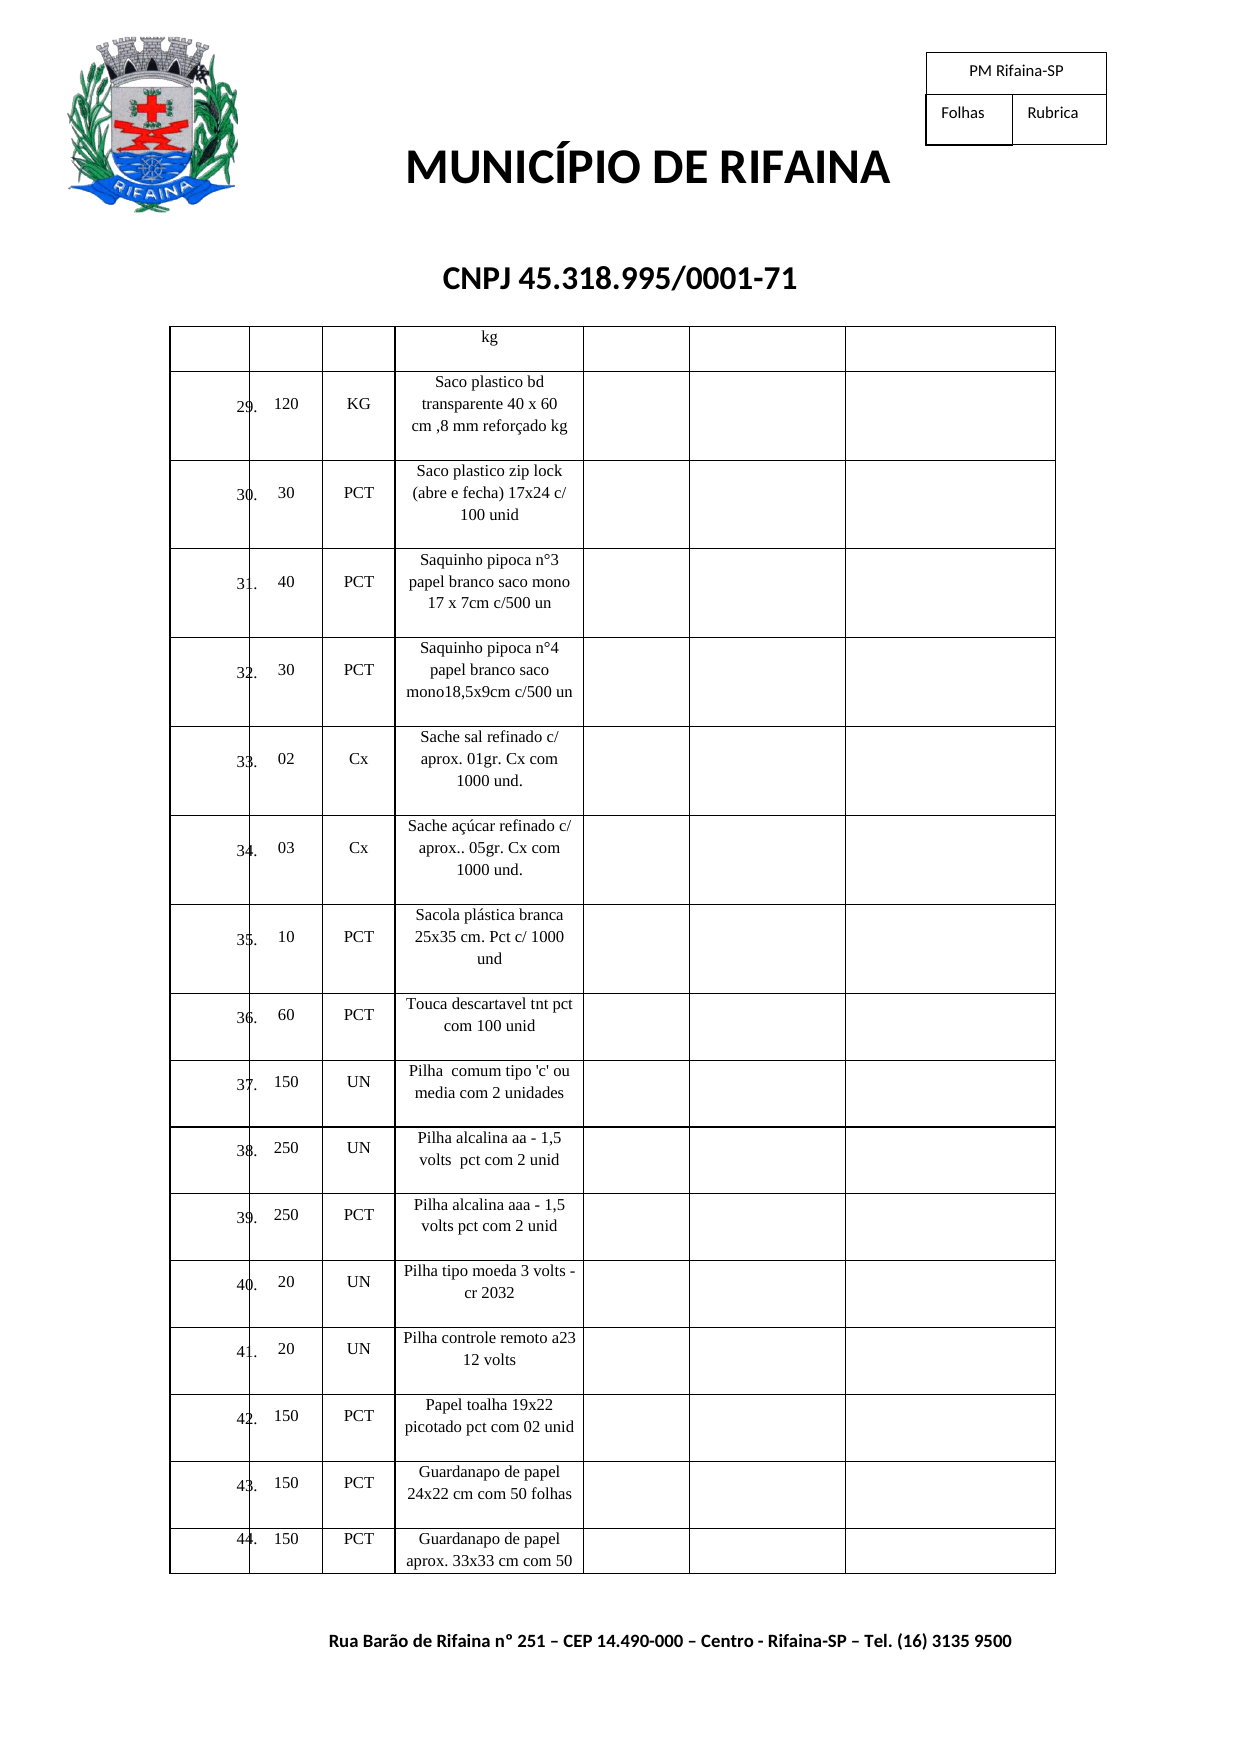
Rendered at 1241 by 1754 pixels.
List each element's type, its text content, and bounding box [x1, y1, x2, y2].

table_cell [846, 1128, 1055, 1193]
table_cell [771, 372, 845, 459]
table_cell UN [323, 1128, 394, 1193]
table_cell Saquinho pipoca n°3 papel branco saco mono 17 x 7cm c/500 un [396, 549, 583, 637]
table_cell Sache açúcar refinado c/ aprox.. 05gr. Cx com 1000 und. [396, 816, 583, 904]
table_cell [846, 727, 1055, 815]
table_cell [171, 1328, 249, 1394]
table_cell Cx [323, 727, 394, 815]
table_cell [846, 372, 1055, 459]
table_cell [690, 327, 771, 371]
table_cell [771, 327, 845, 371]
table_cell [171, 905, 249, 993]
table_cell 30 [250, 638, 322, 726]
table_cell KG [323, 372, 394, 459]
table_cell [771, 1462, 845, 1528]
table_cell [171, 372, 249, 459]
table_cell [690, 1128, 771, 1193]
table_cell Cx [323, 816, 394, 904]
table_cell [690, 1462, 771, 1528]
table_cell [771, 549, 845, 637]
table_cell [690, 1061, 771, 1126]
table_cell Pilha comum tipo 'c' ou media com 2 unidades [396, 1061, 583, 1126]
table_cell [171, 816, 249, 904]
table_cell [846, 638, 1055, 726]
table_cell [584, 1328, 689, 1394]
table_cell 150 [250, 1061, 322, 1126]
table_cell [171, 327, 249, 371]
table_cell [584, 1529, 689, 1572]
table_cell PCT [323, 549, 394, 637]
table_cell [846, 1261, 1055, 1327]
table_cell [171, 994, 249, 1059]
table_cell [171, 1261, 249, 1327]
table_cell [846, 1194, 1055, 1260]
table_cell [846, 1328, 1055, 1394]
table_cell [584, 727, 689, 815]
table_cell [690, 1261, 771, 1327]
table_cell PCT [323, 1462, 394, 1528]
table_cell 03 [250, 816, 322, 904]
table_cell Saco plastico bd canela 50 x 80 ,14 mm reforçado kg [396, 327, 583, 371]
table_cell Saquinho pipoca n°4 papel branco saco mono18,5x9cm c/500 un [396, 638, 583, 726]
table_cell 200 [250, 327, 322, 371]
table_cell [584, 1194, 689, 1260]
table_cell Papel toalha 19x22 picotado pct com 02 unid [396, 1395, 583, 1461]
table_cell [584, 1395, 689, 1461]
table_cell [690, 905, 771, 993]
table_cell [584, 994, 689, 1059]
table_cell Saco plastico zip lock (abre e fecha) 17x24 c/ 100 unid [396, 461, 583, 548]
picture [66, 34, 238, 213]
table_cell Touca descartavel tnt pct com 100 unid [396, 994, 583, 1059]
table_cell [846, 905, 1055, 993]
table_cell [771, 461, 845, 548]
table_cell UN [323, 1061, 394, 1126]
table_cell 30 [250, 461, 322, 548]
table_cell PCT [323, 638, 394, 726]
table_cell PCT [323, 1529, 394, 1572]
table_cell [771, 1061, 845, 1126]
table_cell [171, 1529, 249, 1572]
table_cell [846, 461, 1055, 548]
table_cell 150 [250, 1395, 322, 1461]
table_cell PCT [323, 1395, 394, 1461]
table_cell Saco plastico bd transparente 40 x 60 cm ,8 mm reforçado kg [396, 372, 583, 459]
table_cell [846, 1462, 1055, 1528]
table_cell [690, 549, 771, 637]
table_cell [846, 1395, 1055, 1461]
table_cell PCT [323, 994, 394, 1059]
table_cell [846, 994, 1055, 1059]
table_cell KG [323, 327, 394, 371]
table_cell [846, 327, 1055, 371]
table_cell Pilha tipo moeda 3 volts - cr 2032 [396, 1261, 583, 1327]
table_cell 20 [250, 1261, 322, 1327]
table_cell [171, 1395, 249, 1461]
table_cell [771, 905, 845, 993]
table_cell [171, 638, 249, 726]
table_cell [584, 1128, 689, 1193]
table_cell [846, 816, 1055, 904]
table_cell [771, 727, 845, 815]
table_cell [771, 1194, 845, 1260]
table_cell 150 [250, 1462, 322, 1528]
table_cell [171, 549, 249, 637]
table_cell [771, 1529, 845, 1572]
table_cell [846, 1061, 1055, 1126]
table_cell [846, 1529, 1055, 1572]
table_cell [690, 1194, 771, 1260]
table_cell [690, 727, 771, 815]
table_cell 250 [250, 1194, 322, 1260]
table_cell [690, 816, 771, 904]
table_cell 40 [250, 549, 322, 637]
table_cell PCT [323, 1194, 394, 1260]
table_cell [171, 461, 249, 548]
table_cell [771, 1395, 845, 1461]
table_cell [584, 1261, 689, 1327]
table_cell 02 [250, 727, 322, 815]
table_cell [690, 461, 771, 548]
table_cell [584, 461, 689, 548]
table_cell [690, 1395, 771, 1461]
table_cell PCT [323, 905, 394, 993]
table_cell [690, 372, 771, 459]
table_cell [690, 1328, 771, 1394]
table_cell [171, 1128, 249, 1193]
table_cell [171, 727, 249, 815]
table_cell UN [323, 1261, 394, 1327]
table_cell PCT [323, 461, 394, 548]
table_cell [584, 1462, 689, 1528]
table_cell [690, 1529, 771, 1572]
table_cell [771, 1128, 845, 1193]
table_cell [690, 994, 771, 1059]
table_cell [771, 1328, 845, 1394]
table_cell [584, 327, 689, 371]
table_cell [846, 549, 1055, 637]
table_cell Pilha alcalina aa - 1,5 volts pct com 2 unid [396, 1128, 583, 1193]
table_cell [171, 1194, 249, 1260]
table_cell [771, 638, 845, 726]
table_cell Pilha alcalina aaa - 1,5 volts pct com 2 unid [396, 1194, 583, 1260]
table_cell 20 [250, 1328, 322, 1394]
table_cell [171, 1061, 249, 1126]
table_cell [171, 1462, 249, 1528]
table_cell [584, 1061, 689, 1126]
table_cell Sache sal refinado c/ aprox. 01gr. Cx com 1000 und. [396, 727, 583, 815]
table_cell [771, 1261, 845, 1327]
table_cell 150 [250, 1529, 322, 1572]
table_cell [584, 372, 689, 459]
table_cell Guardanapo de papel 24x22 cm com 50 folhas [396, 1462, 583, 1528]
table_cell 120 [250, 372, 322, 459]
table_cell [584, 638, 689, 726]
table_cell Pilha controle remoto a23 12 volts [396, 1328, 583, 1394]
table_cell Sacola plástica branca 25x35 cm. Pct c/ 1000 und [396, 905, 583, 993]
table_cell 10 [250, 905, 322, 993]
table_cell UN [323, 1328, 394, 1394]
table_cell [690, 638, 771, 726]
table_cell 60 [250, 994, 322, 1059]
table_cell Guardanapo de papel aprox. 33x33 cm com 50 folhas [396, 1529, 583, 1572]
table_cell 250 [250, 1128, 322, 1193]
table_cell [584, 549, 689, 637]
table_cell [771, 816, 845, 904]
table_cell [584, 816, 689, 904]
table_cell [771, 994, 845, 1059]
table_cell [584, 905, 689, 993]
